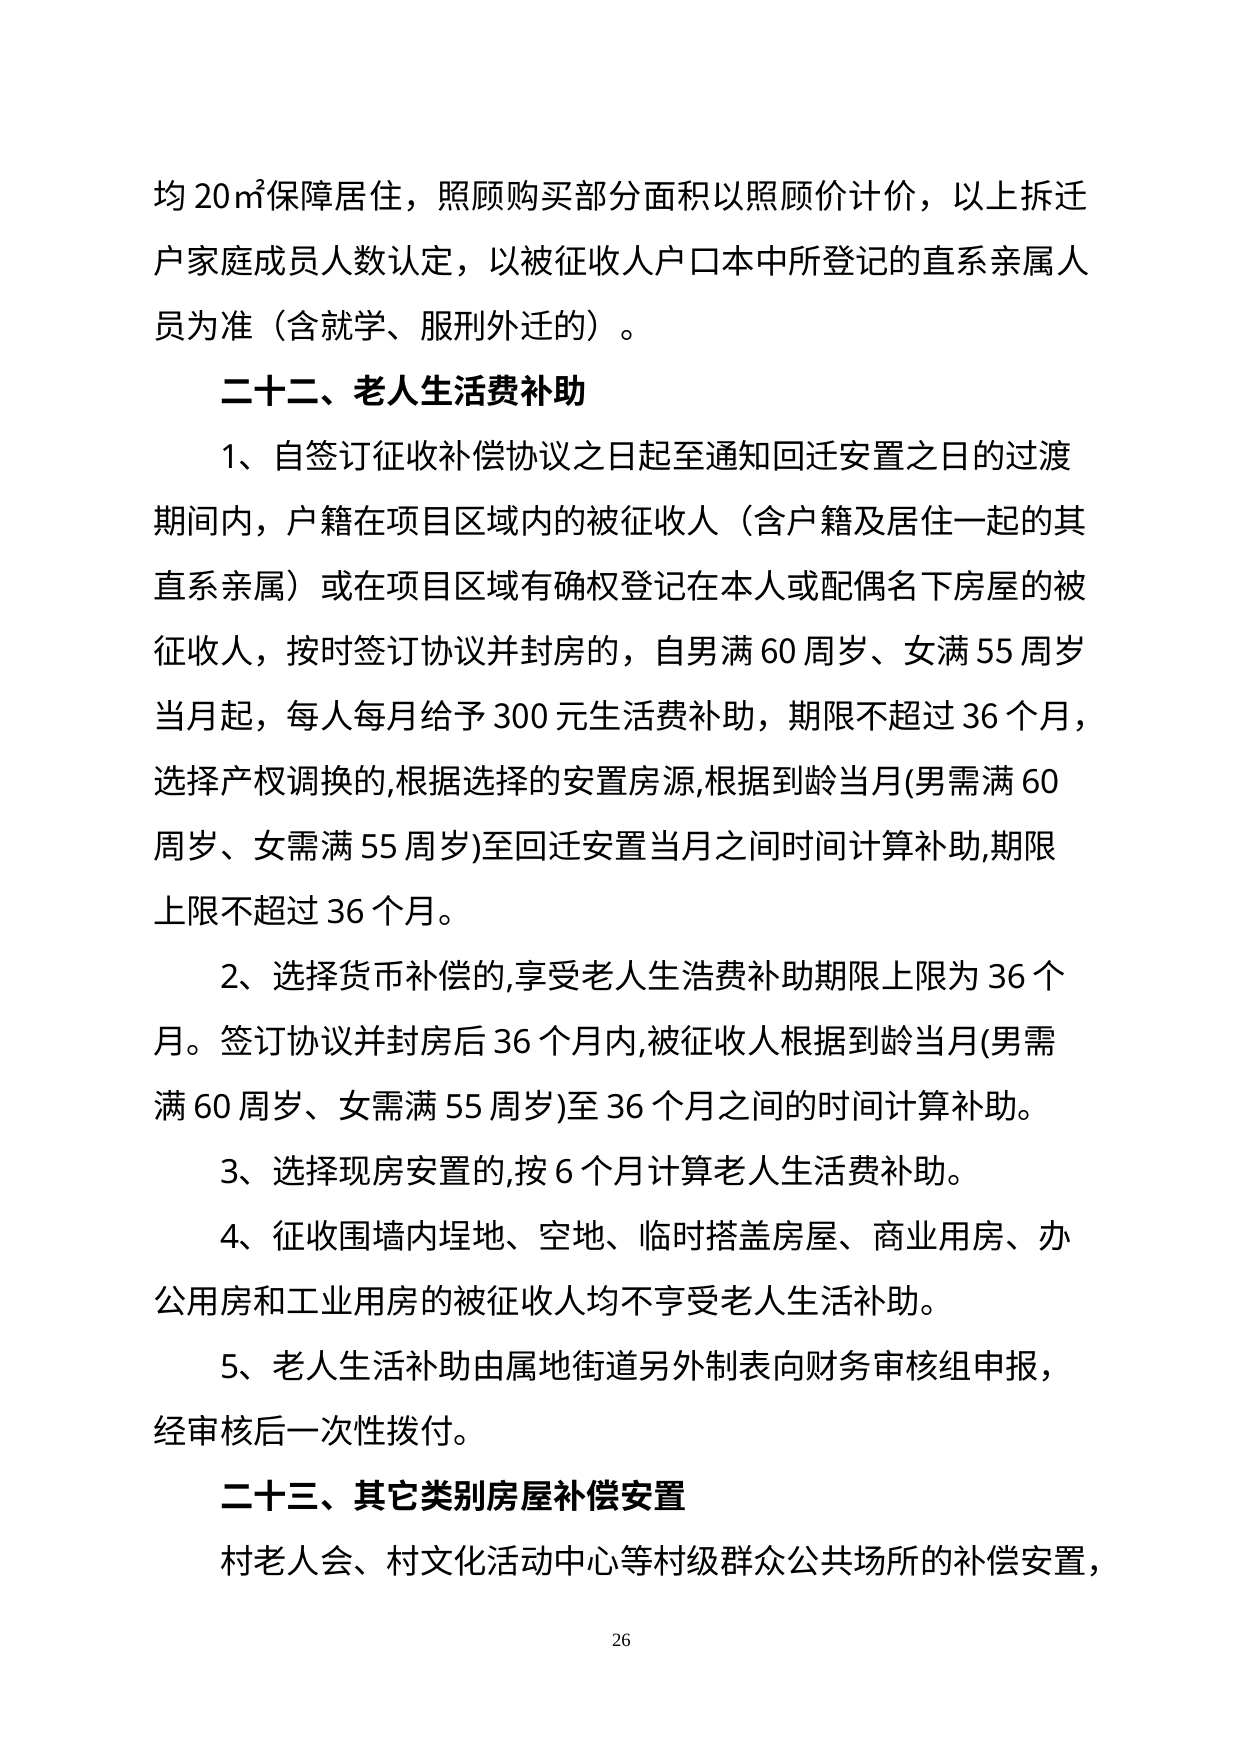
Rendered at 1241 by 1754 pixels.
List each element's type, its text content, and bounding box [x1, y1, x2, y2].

list 1、自签订征收补偿协议之日起至通知回迁安置之日的过渡期间内，户籍在项目区域内的被征收人（含户籍及居住一起的其直系亲属）或在项目区域有确权登记在本人或配偶名下房屋的被征收人，按时签订协议并封房的，自男满60周岁、女满55周岁当月起，每人每月给予300元生活费补助，期限不超过36个月，选择产杈调换的,根据选择的安置房源,根据到龄当月(男需满60周岁、女需满55周岁)至回迁安置当月之间时间计算补助,期限上限不超过36个月。 [153, 422, 1089, 942]
list 3、选择现房安置的,按6个月计算老人生活费补助。 [153, 1137, 1089, 1202]
text 2、选择货币补偿的,享受老人生浩费补助期限上限为36个月。签订协议并封房后36个月内,被征收人根据到龄当月(男需满60周岁、女需满55周岁)至36个月之间的时间计算补助。 [153, 942, 1089, 1137]
text 二十二、老人生活费补助 [153, 357, 1089, 422]
list 5、老人生活补助由属地街道另外制表向财务审核组申报，经审核后一次性拨付。 [153, 1332, 1089, 1462]
list 4、征收围墙内埕地、空地、临时搭盖房屋、商业用房、办公用房和工业用房的被征收人均不亨受老人生活补助。 [153, 1202, 1089, 1332]
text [153, 162, 1089, 357]
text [153, 1527, 1089, 1592]
text 二十三、其它类别房屋补偿安置 [153, 1462, 1089, 1527]
